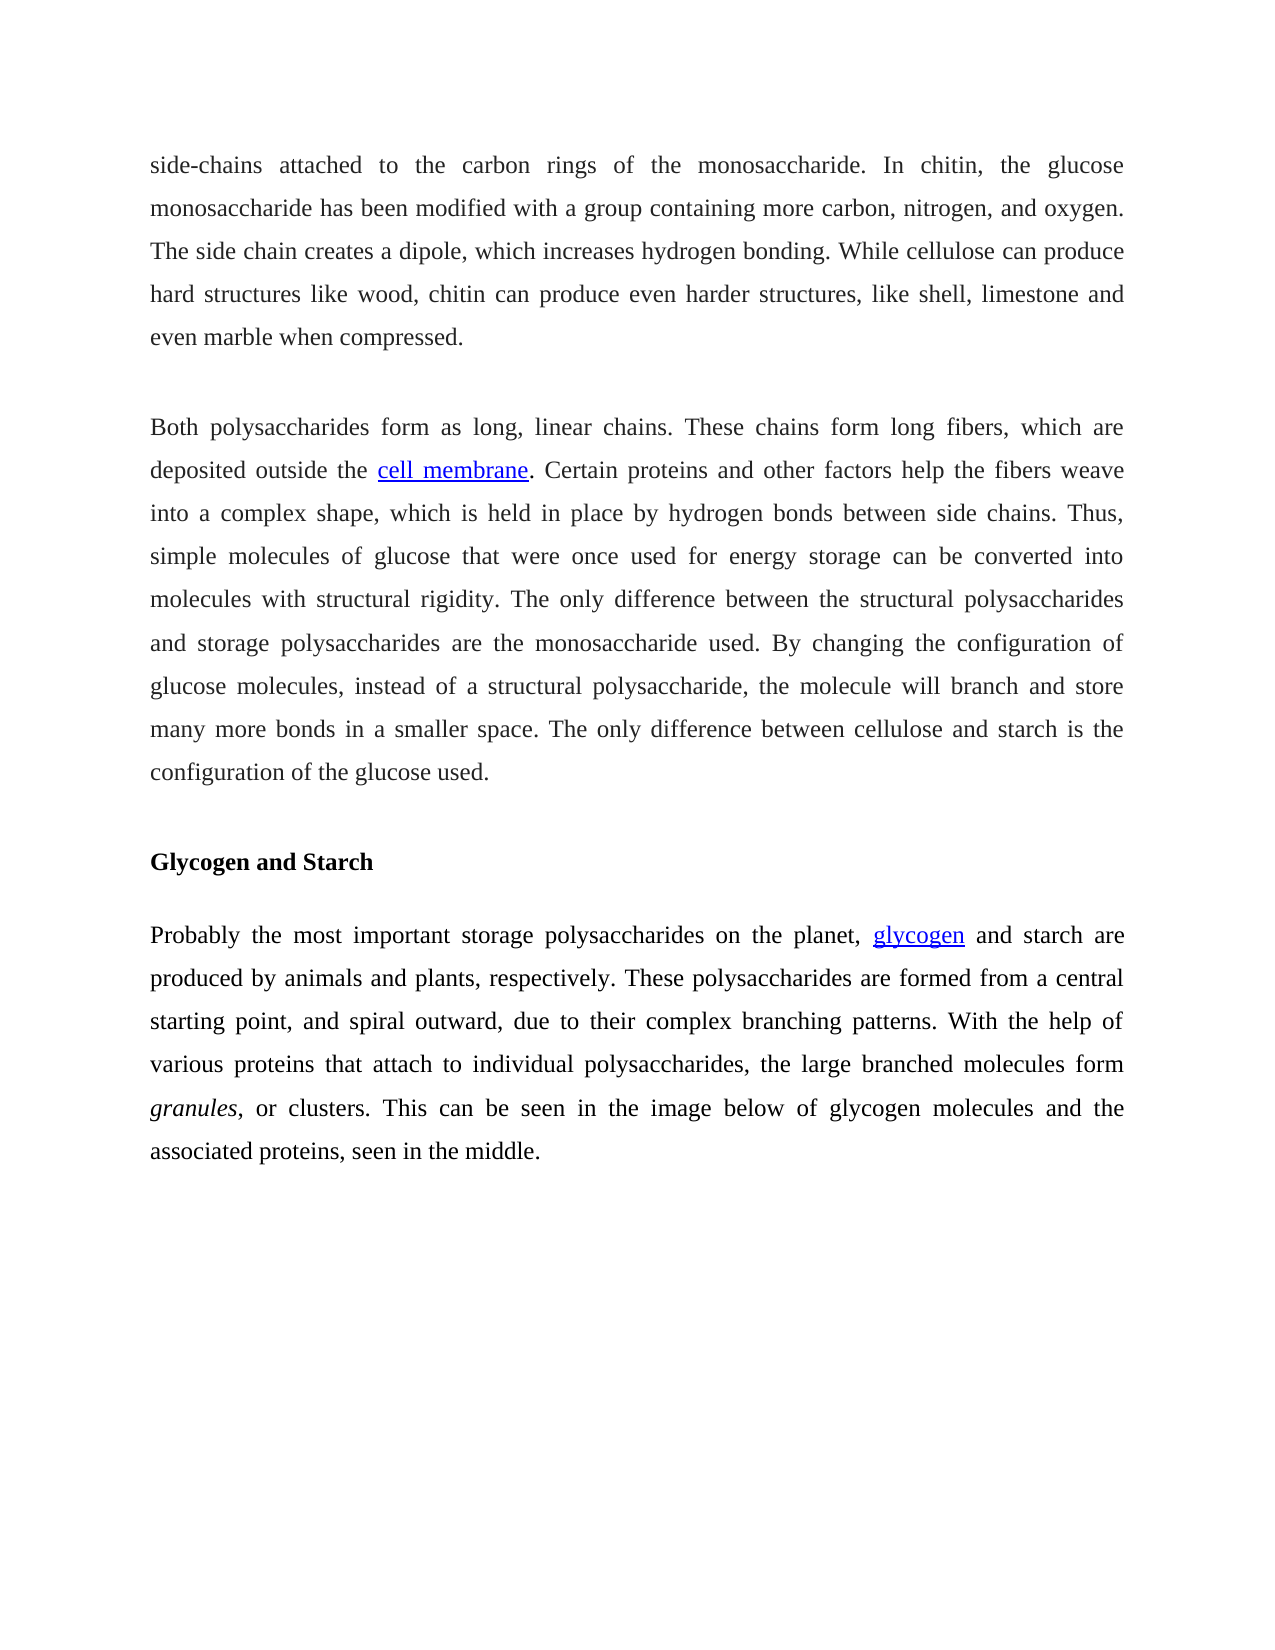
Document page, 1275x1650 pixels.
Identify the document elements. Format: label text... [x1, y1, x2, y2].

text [150, 150, 1125, 351]
text Both polysaccharides form as long, linear chains. These chains form long fibers, which are deposited outside the cell membrane. Certain proteins and other factors help the fibers weave into a complex shape, which is held in place by hydrogen bonds between side chains. Thus, simple molecules of glucose that were once used for energy storage can be converted into molecules with structural rigidity. The only difference between the structural polysaccharides and storage polysaccharides are the monosaccharide used. By changing the configuration of glucose molecules, instead of a structural polysaccharide, the molecule will branch and store many more bonds in a smaller space. The only difference between cellulose and starch is the configuration of the glucose used. [150, 412, 1125, 786]
text Probably the most important storage polysaccharides on the planet, glycogen and starch are produced by animals and plants, respectively. These polysaccharides are formed from a central starting point, and spiral outward, due to their complex branching patterns. With the help of various proteins that attach to individual polysaccharides, the large branched molecules form granules, or clusters. This can be seen in the image below of glycogen molecules and the associated proteins, seen in the middle. [150, 920, 1125, 1164]
subtitle Glycogen and Starch [150, 847, 1125, 875]
